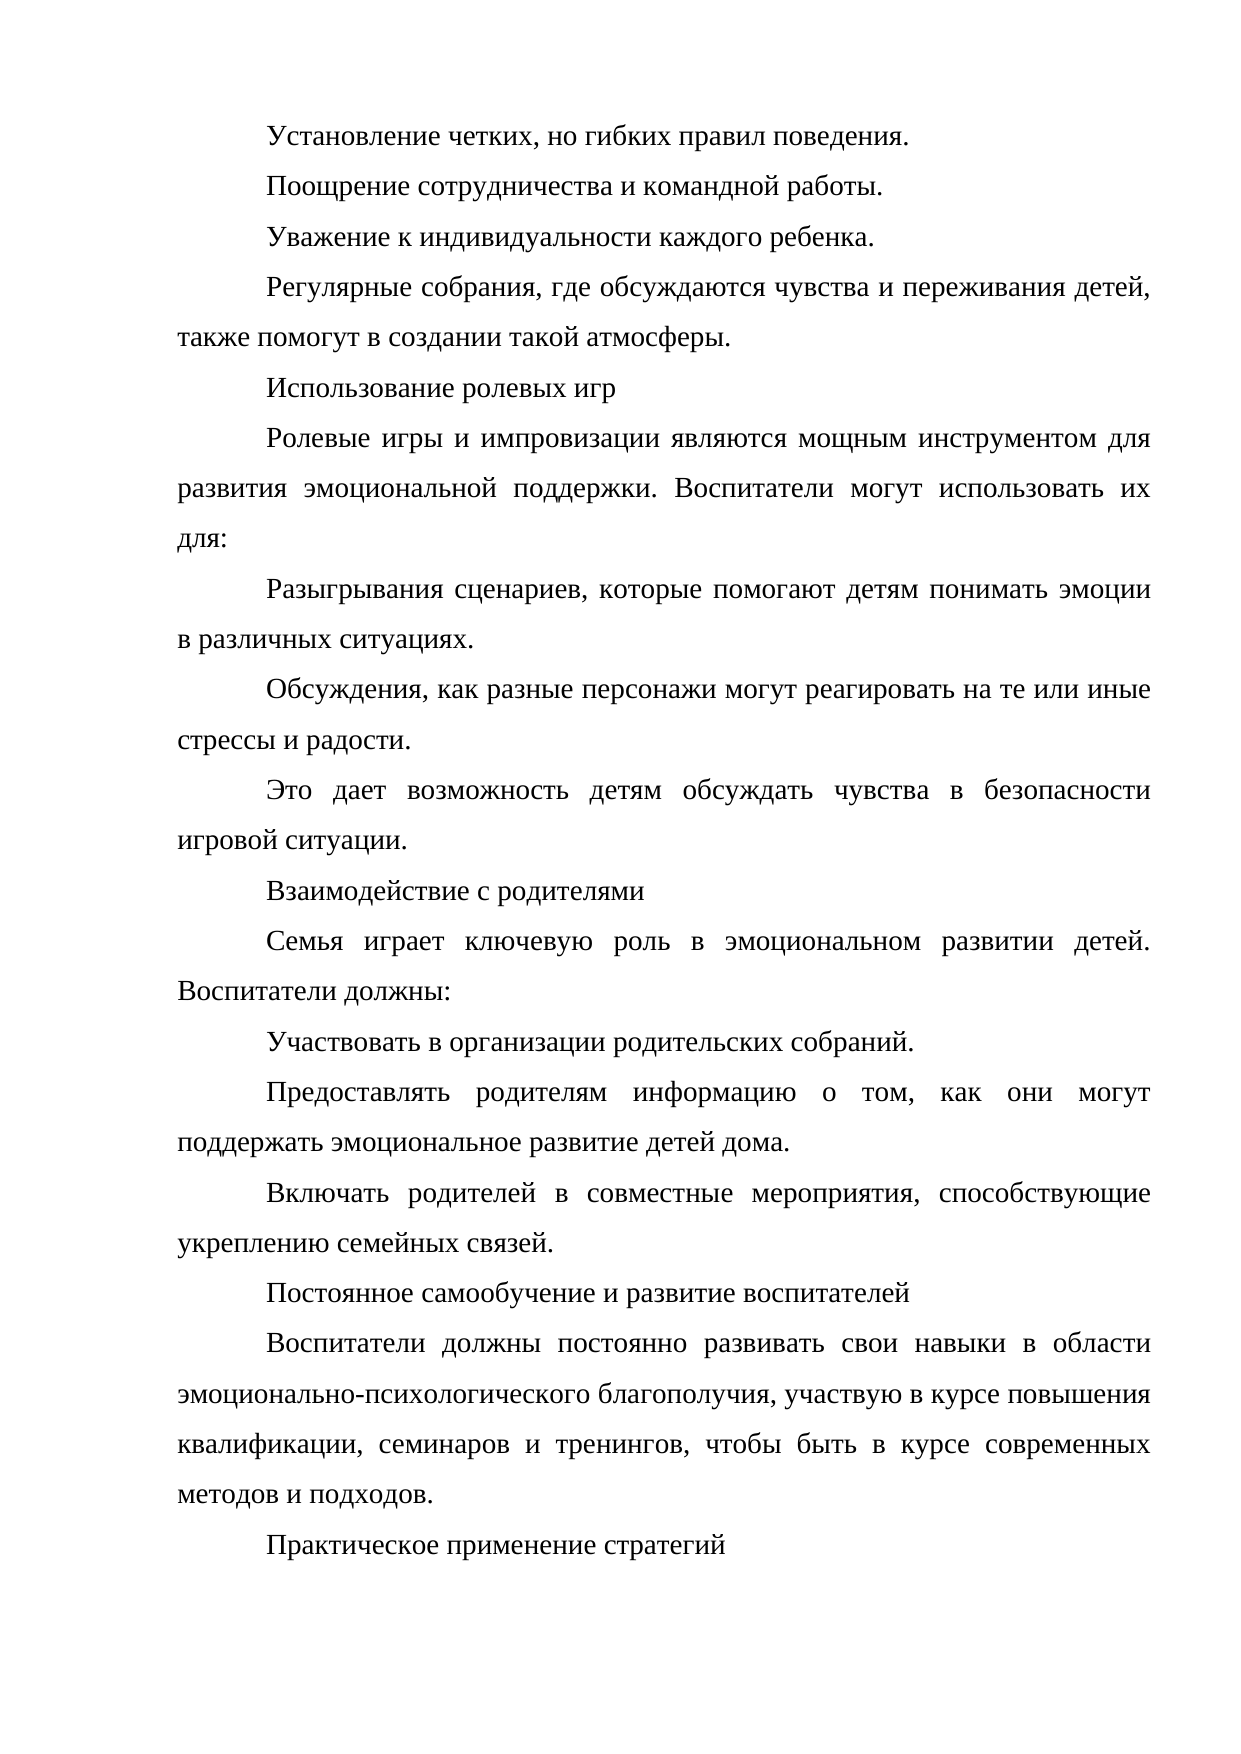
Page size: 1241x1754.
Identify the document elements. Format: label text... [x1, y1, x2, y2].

text Ролевые игры и импровизации являются мощным инструментом для развития эмоциональной поддержки. Воспитатели могут использовать их для: [177, 420, 1152, 554]
text Постоянное самообучение и развитие воспитателей [177, 1275, 1152, 1309]
text Разыгрывания сценариев, которые помогают детям понимать эмоции в различных ситуациях. [177, 571, 1152, 655]
text Регулярные собрания, где обсуждаются чувства и переживания детей, также помогут в создании такой атмосферы. [177, 269, 1152, 353]
text Участвовать в организации родительских собраний. [177, 1024, 1152, 1057]
text Семья играет ключевую роль в эмоциональном развитии детей. Воспитатели должны: [177, 923, 1152, 1007]
text Предоставлять родителям информацию о том, как они могут поддержать эмоциональное развитие детей дома. [177, 1074, 1152, 1158]
text Воспитатели должны постоянно развивать свои навыки в области эмоционально-психологического благополучия, участвую в курсе повышения квалификации, семинаров и тренингов, чтобы быть в курсе современных методов и подходов. [177, 1326, 1152, 1510]
text Поощрение сотрудничества и командной работы. [177, 168, 1152, 202]
text Взаимодействие с родителями [177, 873, 1152, 906]
text Установление четких, но гибких правил поведения. [177, 118, 1152, 152]
text Использование ролевых игр [177, 370, 1152, 403]
text Это дает возможность детям обсуждать чувства в безопасности игровой ситуации. [177, 772, 1152, 856]
text Включать родителей в совместные мероприятия, способствующие укреплению семейных связей. [177, 1175, 1152, 1258]
text Уважение к индивидуальности каждого ребенка. [177, 219, 1152, 252]
text Практическое применение стратегий [177, 1527, 1152, 1560]
text Обсуждения, как разные персонажи могут реагировать на те или иные стрессы и радости. [177, 672, 1152, 755]
